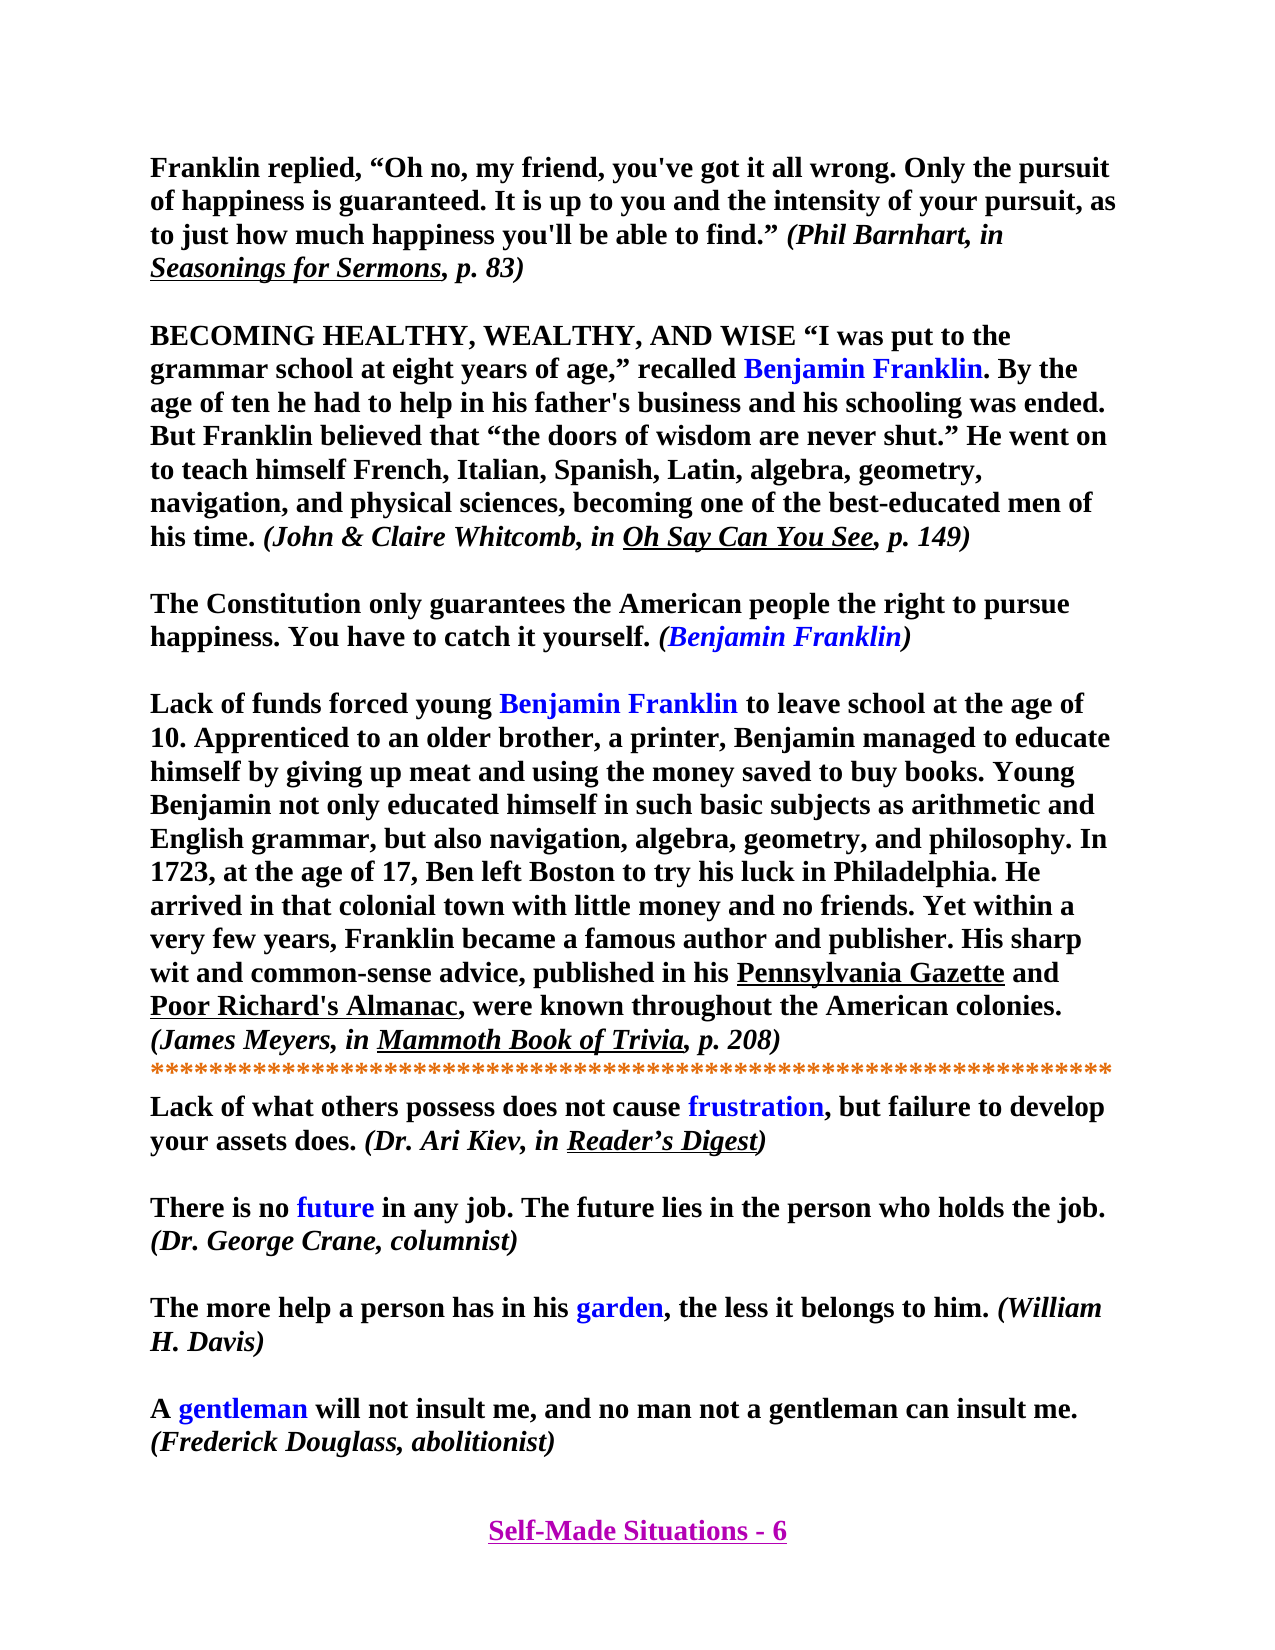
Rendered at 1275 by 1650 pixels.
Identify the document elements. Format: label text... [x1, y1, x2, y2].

text The more help a person has in his garden, the less it belongs to him. (William H. Davis) [150, 1290, 1125, 1357]
text There is no future in any job. The future lies in the person who holds the job. (Dr. George Crane, columnist) [150, 1190, 1125, 1257]
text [150, 150, 1125, 284]
text Lack of funds forced young Benjamin Franklin to leave school at the age of 10. Apprenticed to an older brother, a printer, Benjamin managed to educate himself by giving up meat and using the money saved to buy books. Young Benjamin not only educated himself in such basic subjects as arithmetic and English grammar, but also navigation, algebra, geometry, and philosophy. In 1723, at the age of 17, Ben left Boston to try his luck in Philadelphia. He arrived in that colonial town with little money and no friends. Yet within a very few years, Franklin became a famous author and publisher. His sharp wit and common-sense advice, published in his Pennsylvania Gazette and Poor Richard's Almanac, were known throughout the American colonies. (James Meyers, in Mammoth Book of Trivia, p. 208) [150, 653, 1125, 1056]
text BECOMING HEALTHY, WEALTHY, AND WISE “I was put to the grammar school at eight years of age,” recalled Benjamin Franklin. By the age of ten he had to help in his father's business and his schooling was ended. But Franklin believed that “the doors of wisdom are never shut.” He went on to teach himself French, Italian, Spanish, Latin, algebra, geometry, navigation, and physical sciences, becoming one of the best-educated men of his time. (John & Claire Whitcomb, in Oh Say Can You See, p. 149) [150, 318, 1125, 552]
text Lack of what others possess does not cause frustration, but failure to develop your assets does. (Dr. Ari Kiev, in Reader’s Digest) [150, 1089, 1125, 1156]
text ****************************************************************** [150, 1056, 1125, 1089]
text A gentleman will not insult me, and no man not a gentleman can insult me. (Frederick Douglass, abolitionist) [150, 1391, 1125, 1458]
text The Constitution only guarantees the American people the right to pursue happiness. You have to catch it yourself. (Benjamin Franklin) [150, 586, 1125, 653]
